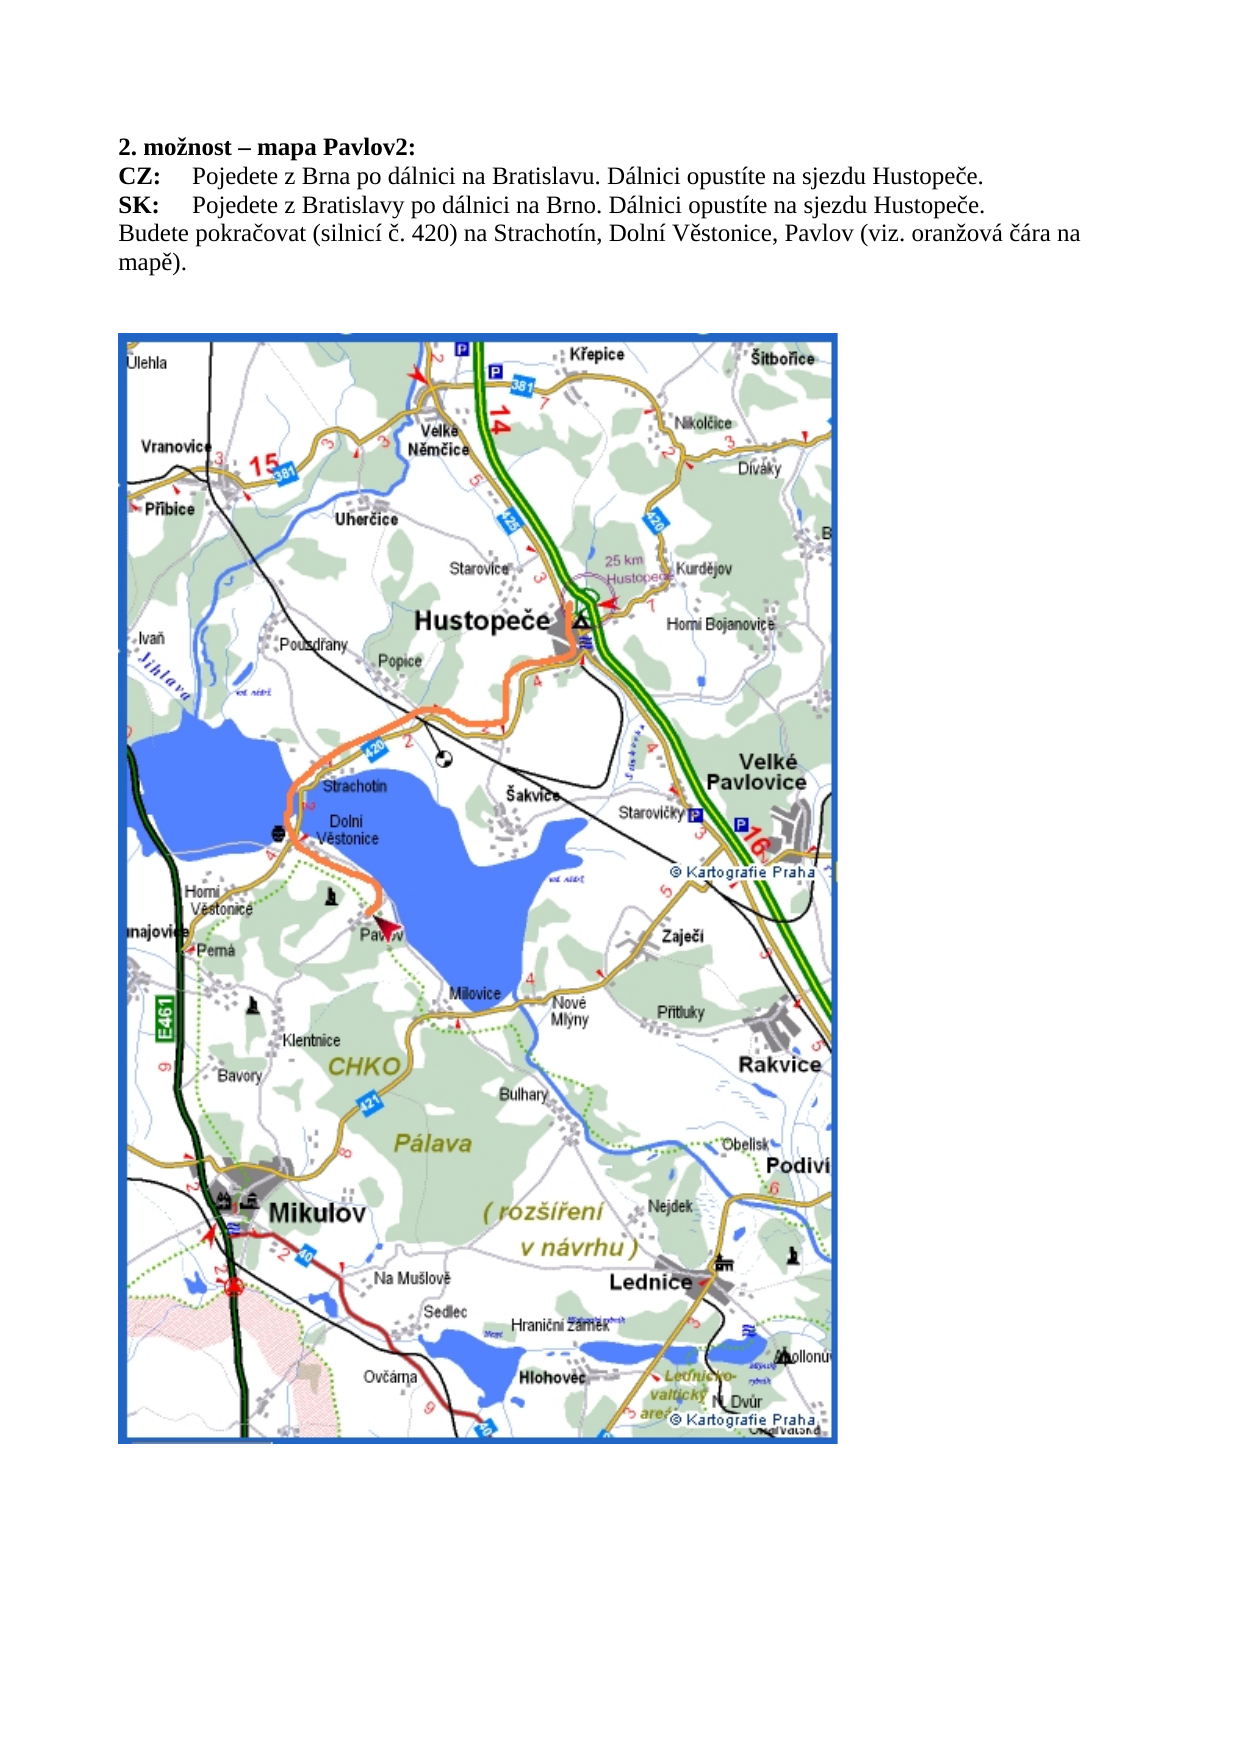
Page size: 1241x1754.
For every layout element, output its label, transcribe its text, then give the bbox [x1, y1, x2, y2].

text 2. možnost – mapa Pavlov2: [118, 132, 1122, 161]
text Budete pokračovat (silnicí č. 420) na Strachotín, Dolní Věstonice, Pavlov (viz. oranžová čára na mapě). [118, 218, 1122, 276]
text CZ: Pojedete z Brna po dálnici na Bratislavu. Dálnici opustíte na sjezdu Hustopeče. [118, 161, 1122, 190]
text SK: Pojedete z Bratislavy po dálnici na Brno. Dálnici opustíte na sjezdu Hustopeče. [118, 190, 1122, 218]
picture [118, 333, 838, 1444]
